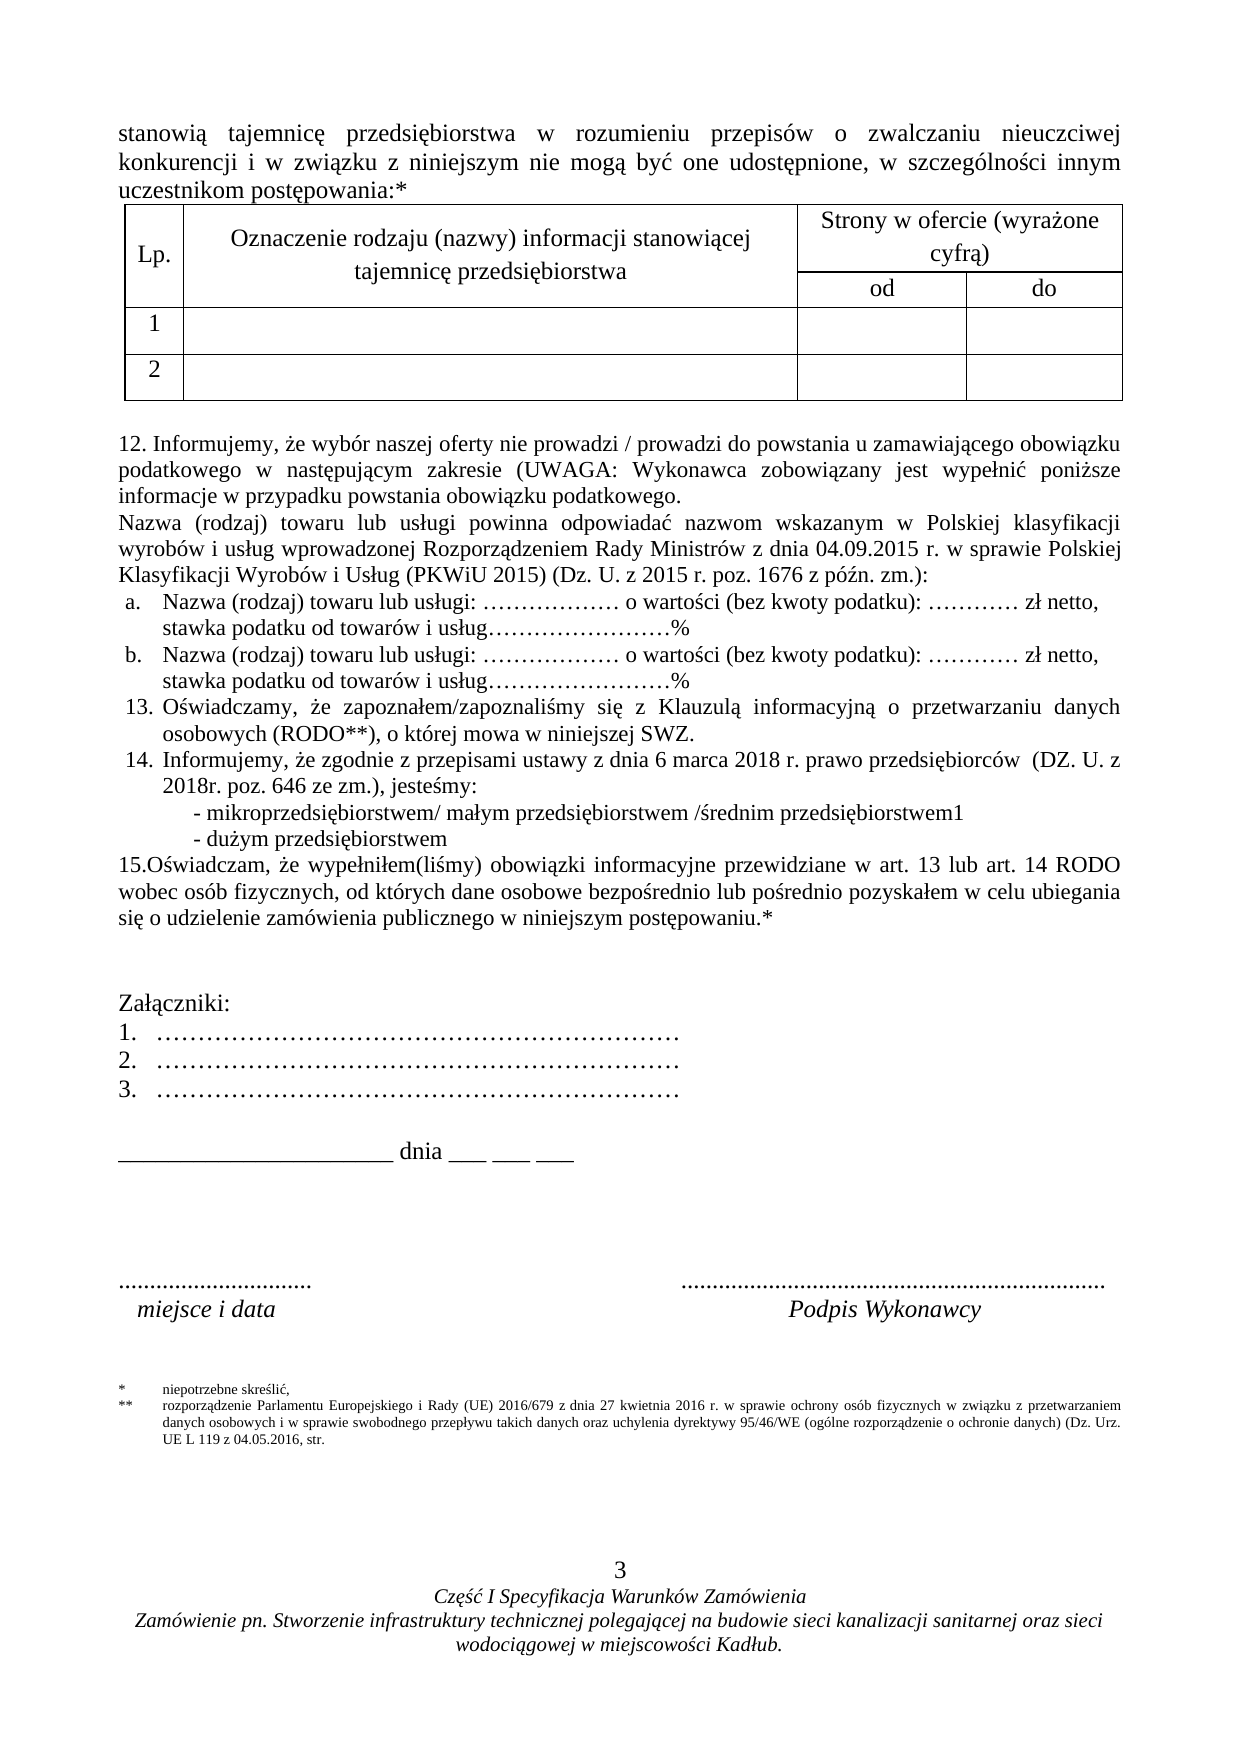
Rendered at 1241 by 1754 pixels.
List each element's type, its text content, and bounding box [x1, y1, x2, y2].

list Informujemy, że zgodnie z przepisami ustawy z dnia 6 marca 2018 r. prawo przedsiębiorców (DZ. U. z 2018r. poz. 646 ze zm.), jesteśmy: [125, 746, 1122, 799]
table_cell 2 [126, 355, 183, 400]
text * niepotrzebne skreślić, [118, 1380, 1122, 1397]
table_header Lp. [126, 205, 183, 307]
table_header Strony w ofercie (wyrażone cyfrą) [798, 205, 1122, 271]
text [118, 118, 1122, 204]
table_cell [798, 308, 966, 353]
text 15.Oświadczam, że wypełniłem(liśmy) obowiązki informacyjne przewidziane w art. 13 lub art. 14 RODO wobec osób fizycznych, od których dane osobowe bezpośrednio lub pośrednio pozyskałem w celu ubiegania się o udzielenie zamówienia publicznego w niniejszym postępowaniu.* [118, 851, 1122, 931]
list ……………………………………………………… [118, 1074, 1122, 1103]
text Załączniki: [118, 988, 1122, 1017]
table_cell 1 [126, 308, 183, 353]
text ______________________ dnia ___ ___ ___ [118, 1136, 1122, 1165]
text - mikroprzedsiębiorstwem/ małym przedsiębiorstwem /średnim przedsiębiorstwem1 [193, 799, 1122, 825]
table_cell [967, 355, 1122, 400]
table_header Oznaczenie rodzaju (nazwy) informacji stanowiącej tajemnicę przedsiębiorstwa [184, 205, 797, 307]
table_cell [184, 355, 797, 400]
list Oświadczamy, że zapoznałem/zapoznaliśmy się z Klauzulą informacyjną o przetwarzaniu danych osobowych (RODO**), o której mowa w niniejszej SWZ. [125, 693, 1122, 746]
table_cell [798, 355, 966, 400]
text 12. Informujemy, że wybór naszej oferty nie prowadzi / prowadzi do powstania u zamawiającego obowiązku podatkowego w następującym zakresie (UWAGA: Wykonawca zobowiązany jest wypełnić poniższe informacje w przypadku powstania obowiązku podatkowego. [118, 430, 1122, 509]
table_cell [967, 308, 1122, 353]
text Nazwa (rodzaj) towaru lub usługi powinna odpowiadać nazwom wskazanym w Polskiej klasyfikacji wyrobów i usług wprowadzonej Rozporządzeniem Rady Ministrów z dnia 04.09.2015 r. w sprawie Polskiej Klasyfikacji Wyrobów i Usług (PKWiU 2015) (Dz. U. z 2015 r. poz. 1676 z późn. zm.): [118, 509, 1122, 588]
list ……………………………………………………… [118, 1046, 1122, 1074]
list Nazwa (rodzaj) towaru lub usługi: ……………… o wartości (bez kwoty podatku): ………… zł netto, stawka podatku od towarów i usług……………………% [125, 641, 1122, 693]
text miejsce i data Podpis Wykonawcy [118, 1294, 1122, 1323]
list ……………………………………………………… [118, 1017, 1122, 1046]
table_cell do [967, 273, 1122, 307]
table_cell od [798, 273, 966, 307]
text ** rozporządzenie Parlamentu Europejskiego i Rady (UE) 2016/679 z dnia 27 kwietnia 2016 r. w sprawie ochrony osób fizycznych w związku z przetwarzaniem danych osobowych i w sprawie swobodnego przepływu takich danych oraz uchylenia dyrektywy 95/46/WE (ogólne rozporządzenie o ochronie danych) (Dz. Urz. UE L 119 z 04.05.2016, str. [118, 1397, 1122, 1447]
text ............................... .................................................................... [118, 1265, 1122, 1294]
list Nazwa (rodzaj) towaru lub usługi: ……………… o wartości (bez kwoty podatku): ………… zł netto, stawka podatku od towarów i usług……………………% [125, 588, 1122, 641]
text - dużym przedsiębiorstwem [193, 825, 1122, 851]
table_cell [184, 308, 797, 353]
